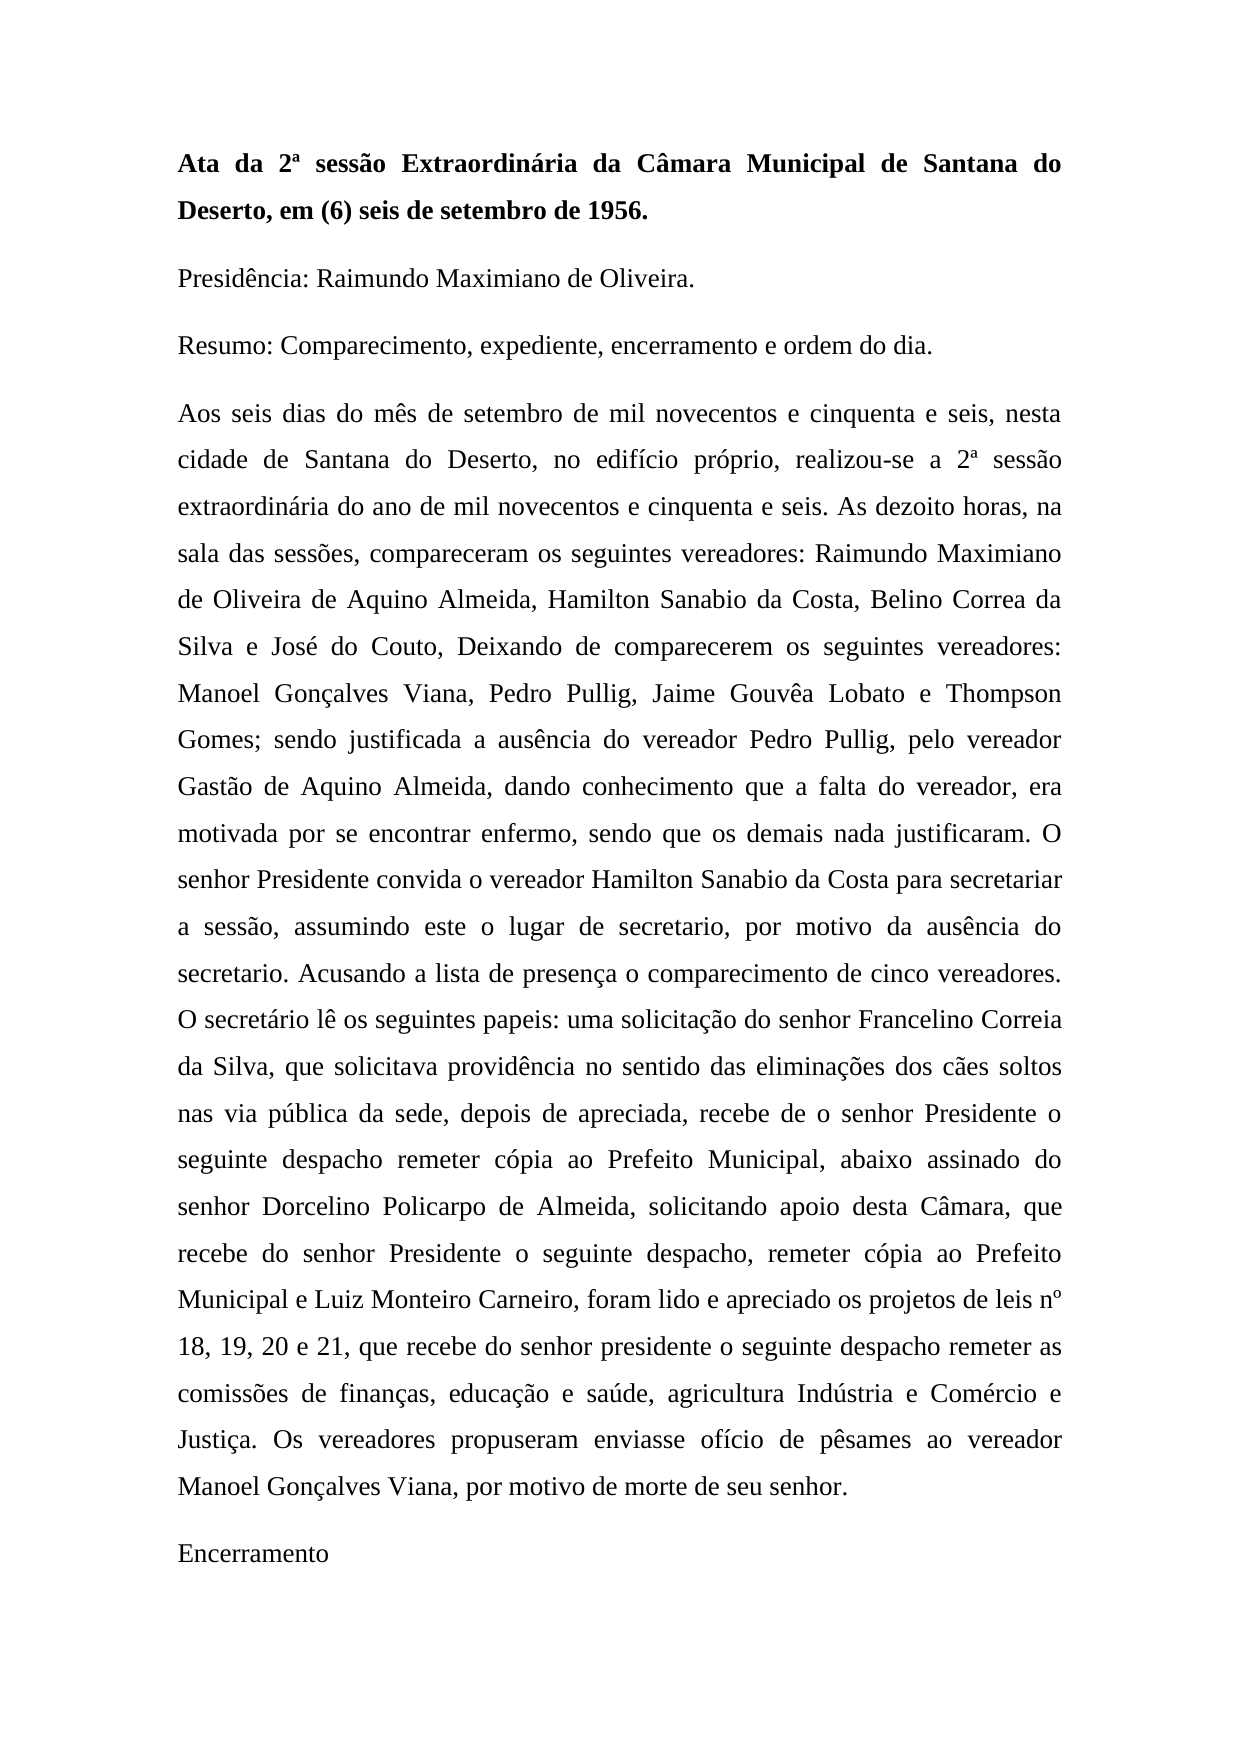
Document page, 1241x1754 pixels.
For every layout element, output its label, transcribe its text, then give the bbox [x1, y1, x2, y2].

text Resumo: Comparecimento, expediente, encerramento e ordem do dia. [177, 329, 1063, 360]
text Ata da 2ª sessão Extraordinária da Câmara Municipal de Santana do Deserto, em (6) seis de setembro de 1956. [177, 148, 1063, 225]
text Aos seis dias do mês de setembro de mil novecentos e cinquenta e seis, nesta cidade de Santana do Deserto, no edifício próprio, realizou-se a 2ª sessão extraordinária do ano de mil novecentos e cinquenta e seis. As dezoito horas, na sala das sessões, compareceram os seguintes vereadores: Raimundo Maximiano de Oliveira de Aquino Almeida, Hamilton Sanabio da Costa, Belino Correa da Silva e José do Couto, Deixando de comparecerem os seguintes vereadores: Manoel Gonçalves Viana, Pedro Pullig, Jaime Gouvêa Lobato e Thompson Gomes; sendo justificada a ausência do vereador Pedro Pullig, pelo vereador Gastão de Aquino Almeida, dando conhecimento que a falta do vereador, era motivada por se encontrar enfermo, sendo que os demais nada justificaram. O senhor Presidente convida o vereador Hamilton Sanabio da Costa para secretariar a sessão, assumindo este o lugar de secretario, por motivo da ausência do secretario. Acusando a lista de presença o comparecimento de cinco vereadores. O secretário lê os seguintes papeis: uma solicitação do senhor Francelino Correia da Silva, que solicitava providência no sentido das eliminações dos cães soltos nas via pública da sede, depois de apreciada, recebe de o senhor Presidente o seguinte despacho remeter cópia ao Prefeito Municipal, abaixo assinado do senhor Dorcelino Policarpo de Almeida, solicitando apoio desta Câmara, que recebe do senhor Presidente o seguinte despacho, remeter cópia ao Prefeito Municipal e Luiz Monteiro Carneiro, foram lido e apreciado os projetos de leis nº 18, 19, 20 e 21, que recebe do senhor presidente o seguinte despacho remeter as comissões de finanças, educação e saúde, agricultura Indústria e Comércio e Justiça. Os vereadores propuseram enviasse ofício de pêsames ao vereador Manoel Gonçalves Viana, por motivo de morte de seu senhor. [177, 397, 1063, 1501]
text Presidência: Raimundo Maximiano de Oliveira. [177, 262, 1063, 293]
text Encerramento [177, 1538, 1063, 1569]
